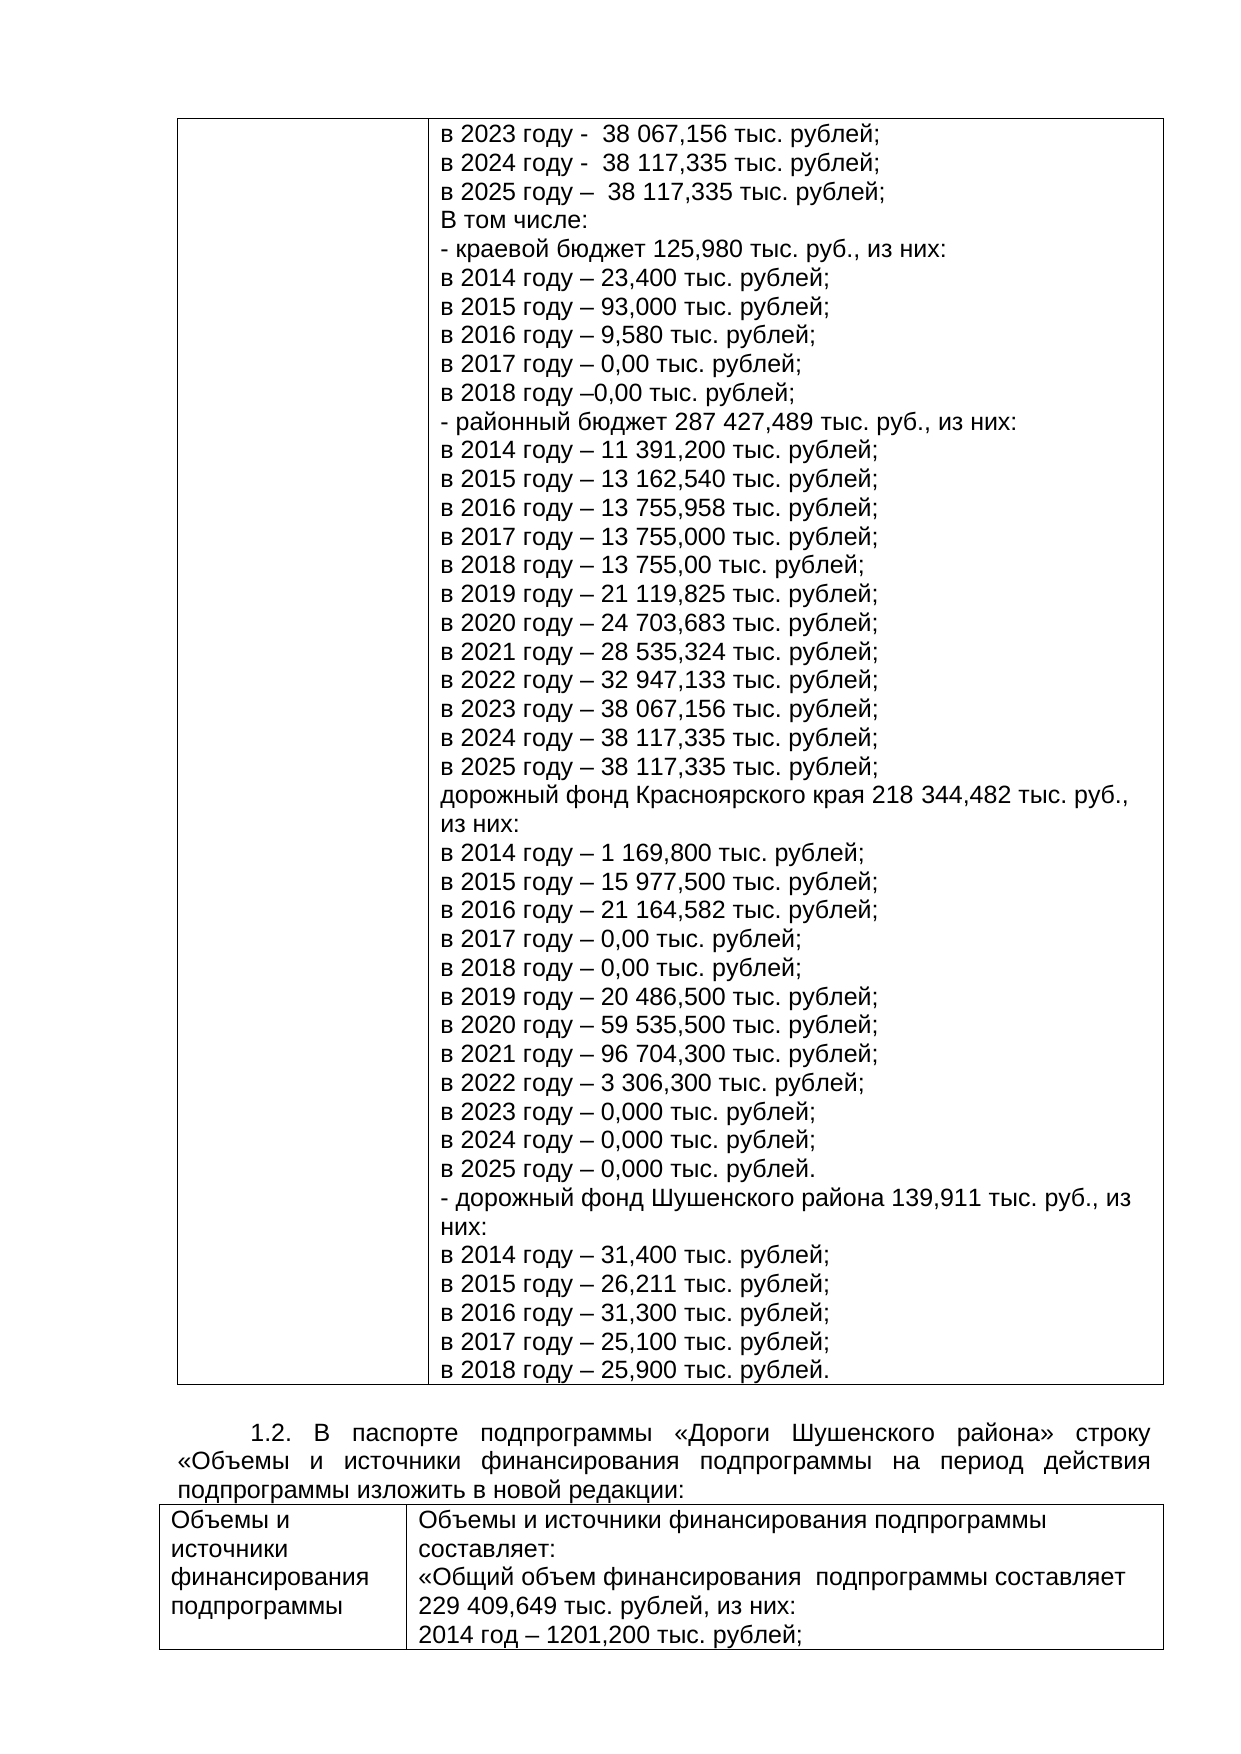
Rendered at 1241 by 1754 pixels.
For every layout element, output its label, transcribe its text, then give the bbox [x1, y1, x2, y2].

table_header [160, 1505, 406, 1649]
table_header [178, 119, 428, 1384]
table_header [429, 119, 1163, 1384]
text 1.2. В паспорте подпрограммы «Дороги Шушенского района» строку «Объемы и источники финансирования подпрограммы на период действия подпрограммы изложить в новой редакции: [177, 1418, 1152, 1504]
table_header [407, 1505, 1163, 1649]
